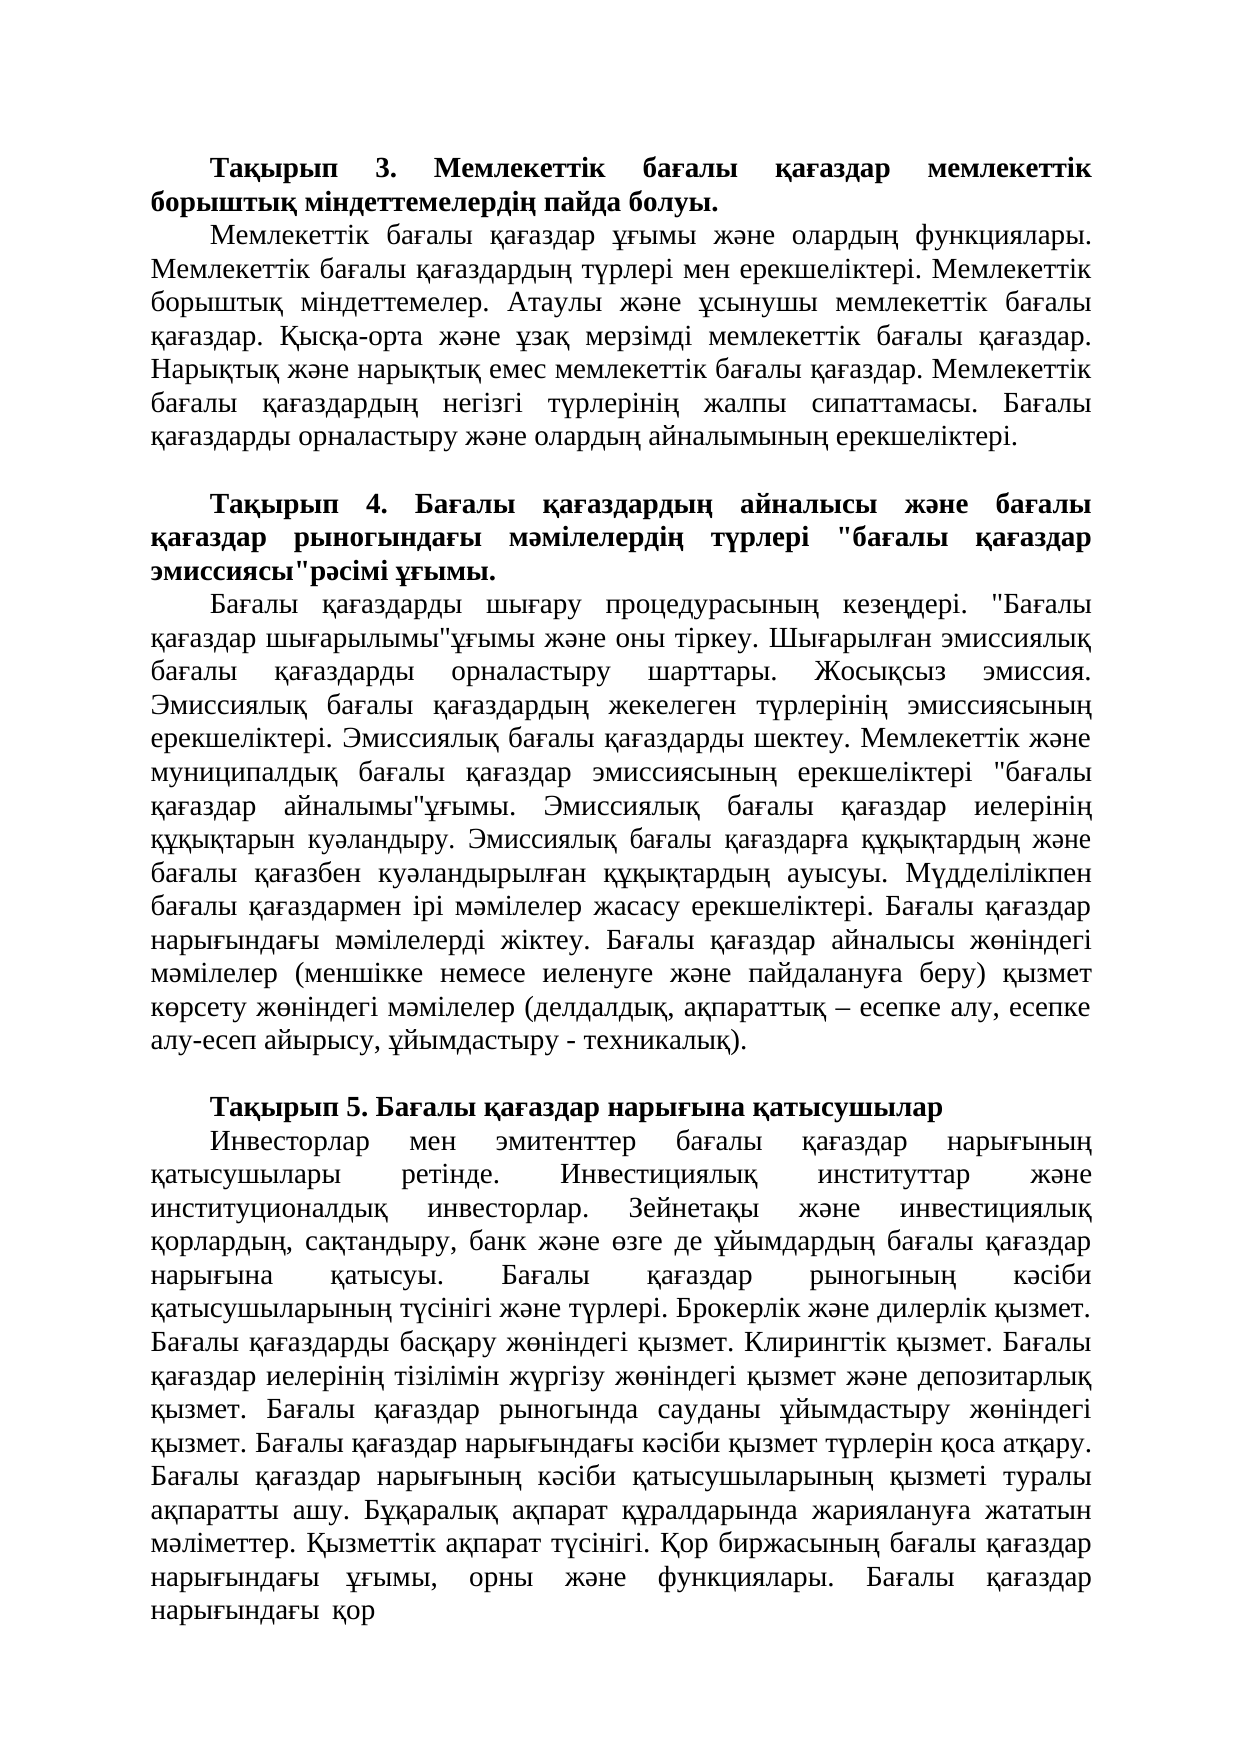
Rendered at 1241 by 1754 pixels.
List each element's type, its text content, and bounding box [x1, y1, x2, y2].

subtitle Тақырып 5. Бағалы қағаздар нарығына қатысушылар [209, 1089, 1169, 1123]
text Мемлекеттік бағалы қағаздар ұғымы жəне олардың функциялары. Мемлекеттік бағалы қағаздардың түрлері мен ерекшеліктері. Мемлекеттік борыштық міндеттемелер. Атаулы жəне ұсынушы мемлекеттік бағалы қағаздар. Қысқа-орта жəне ұзақ мерзімді мемлекеттік бағалы қағаздар. Нарықтық жəне нарықтық емес мемлекеттік бағалы қағаздар. Мемлекеттік бағалы қағаздардың негізгі түрлерінің жалпы сипаттамасы. Бағалы қағаздарды орналастыру жəне олардың айналымының ерекшеліктері. [150, 217, 1092, 452]
text Инвесторлар мен эмитенттер бағалы қағаздар нарығының қатысушылары ретінде. Инвестициялық институттар жəне институционалдық инвесторлар. Зейнетақы жəне инвестициялық қорлардың, сақтандыру, банк жəне өзге де ұйымдардың бағалы қағаздар нарығына қатысуы. Бағалы қағаздар рыногының кəсіби қатысушыларының түсінігі жəне түрлері. Брокерлік жəне дилерлік қызмет. Бағалы қағаздарды басқару жөніндегі қызмет. Клирингтік қызмет. Бағалы қағаздар иелерінің тізілімін жүргізу жөніндегі қызмет жəне депозитарлық қызмет. Бағалы қағаздар рыногында сауданы ұйымдастыру жөніндегі қызмет. Бағалы қағаздар нарығындағы кəсіби қызмет түрлерін қоса атқару. Бағалы қағаздар нарығының кəсіби қатысушыларының қызметі туралы ақпаратты ашу. Бұқаралық ақпарат құралдарында жариялануға жататын мəліметтер. Қызметтік ақпарат түсінігі. Қор биржасының бағалы қағаздар нарығындағы ұғымы, орны жəне функциялары. Бағалы қағаздар нарығындағы қор [150, 1123, 1092, 1626]
subtitle Тақырып 3. Мемлекеттік бағалы қағаздар мемлекеттік борыштық міндеттемелердің пайда болуы. [150, 150, 1092, 217]
text Бағалы қағаздарды шығару процедурасының кезеңдері. "Бағалы қағаздар шығарылымы"ұғымы жəне оны тіркеу. Шығарылған эмиссиялық бағалы қағаздарды орналастыру шарттары. Жосықсыз эмиссия. Эмиссиялық бағалы қағаздардың жекелеген түрлерінің эмиссиясының ерекшеліктері. Эмиссиялық бағалы қағаздарды шектеу. Мемлекеттік жəне муниципалдық бағалы қағаздар эмиссиясының ерекшеліктері "бағалы қағаздар айналымы"ұғымы. Эмиссиялық бағалы қағаздар иелерінің құқықтарын куəландыру. Эмиссиялық бағалы қағаздарға құқықтардың жəне бағалы қағазбен куəландырылған құқықтардың ауысуы. Мүдделілікпен бағалы қағаздармен ірі мəмілелер жасасу ерекшеліктері. Бағалы қағаздар нарығындағы мəмілелерді жіктеу. Бағалы қағаздар айналысы жөніндегі мəмілелер (меншікке немесе иеленуге жəне пайдалануға беру) қызмет көрсету жөніндегі мəмілелер (делдалдық, ақпараттық – есепке алу, есепке алу-есеп айырысу, ұйымдастыру - техникалық). [150, 586, 1092, 1056]
subtitle Тақырып 4. Бағалы қағаздардың айналысы жəне бағалы қағаздар рыногындағы мəмілелердің түрлері "бағалы қағаздар эмиссиясы"рəсімі ұғымы. [150, 486, 1091, 586]
